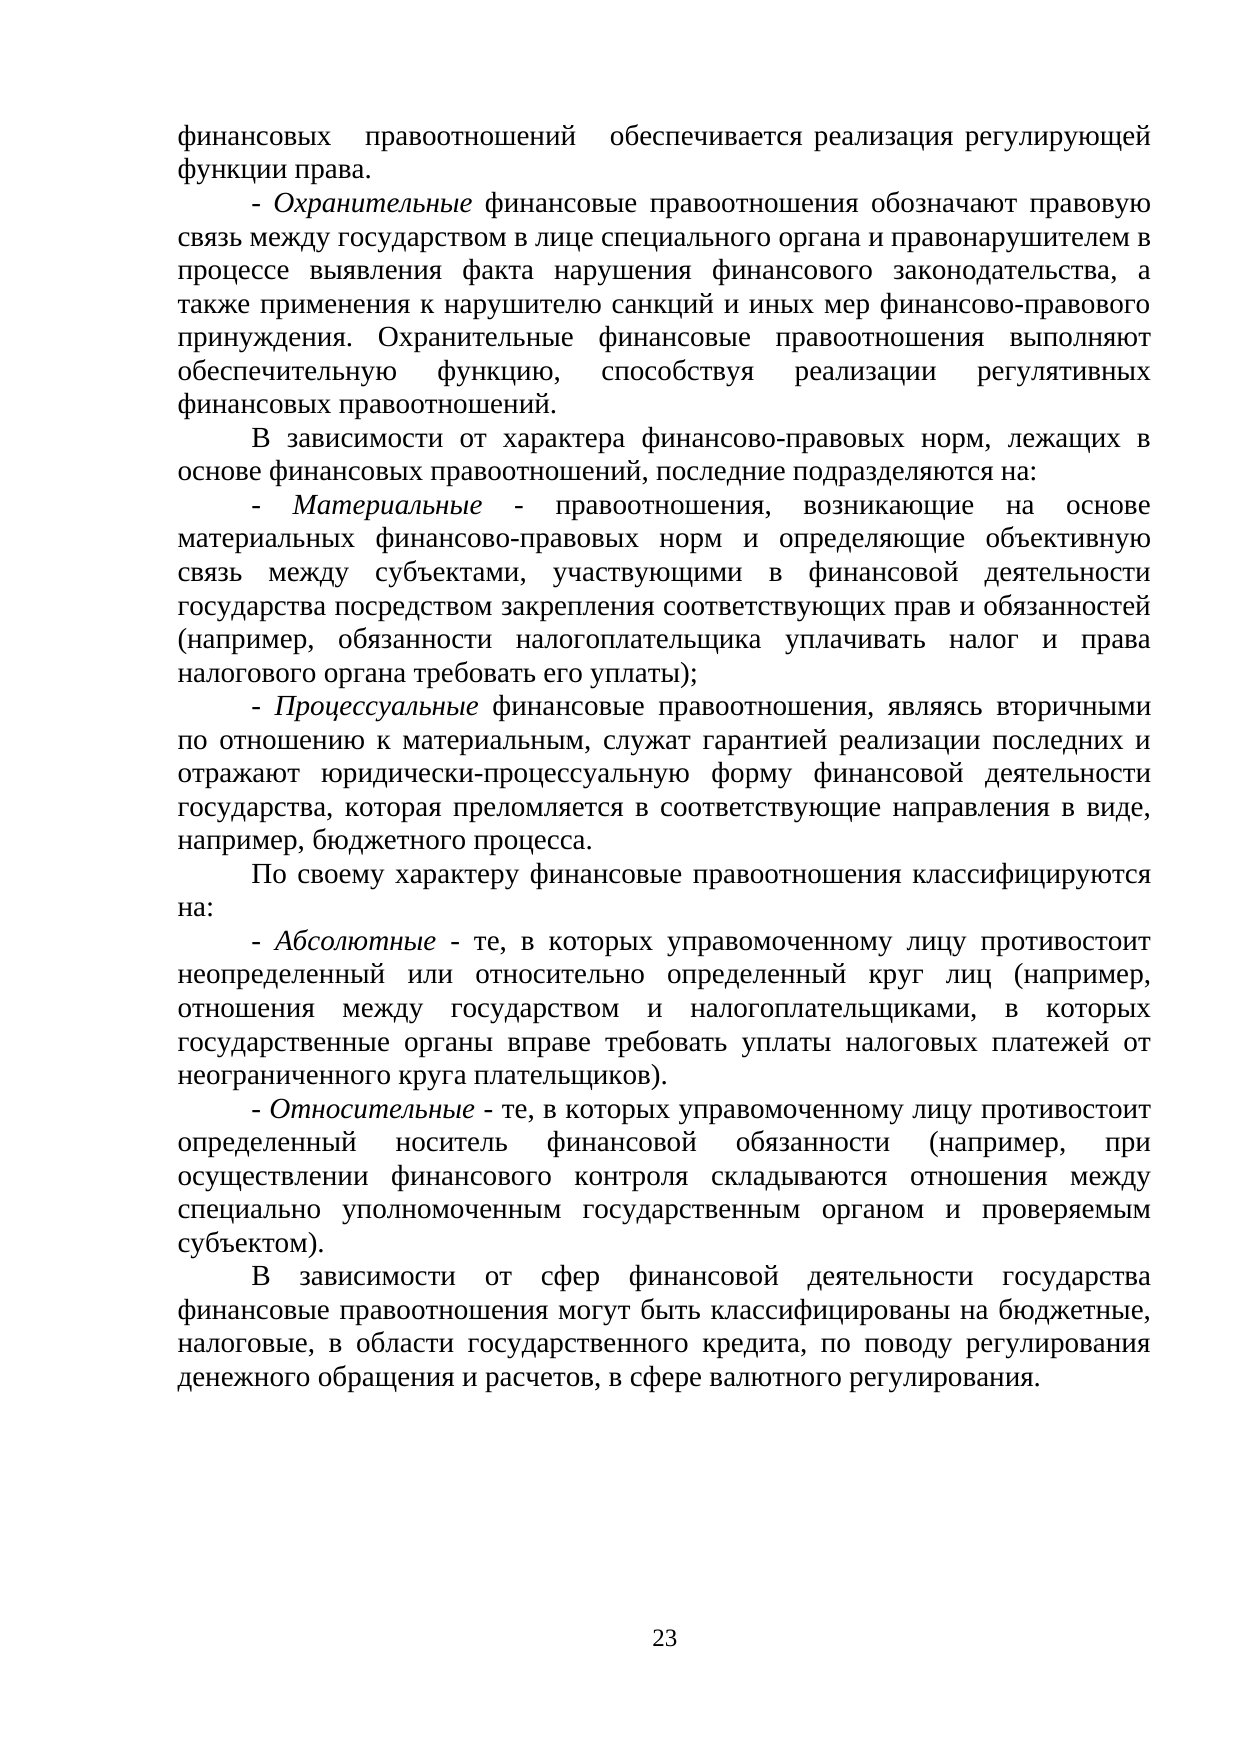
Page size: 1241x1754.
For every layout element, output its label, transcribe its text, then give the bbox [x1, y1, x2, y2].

text - Охранительные финансовые правоотношения обозначают правовую связь между государством в лице специального органа и правонарушителем в процессе выявления факта нарушения финансового законодательства, а также применения к нарушителю санкций и иных мер финансово-правового принуждения. Охранительные финансовые правоотношения выполняют обеспечительную функцию, способствуя реализации регулятивных финансовых правоотношений. [177, 185, 1152, 420]
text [177, 118, 1152, 185]
text - Процессуальные финансовые правоотношения, являясь вторичными по отношению к материальным, служат гарантией реализации последних и отражают юридически-процессуальную форму финансовой деятельности государства, которая преломляется в соответствующие направления в виде, например, бюджетного процесса. [177, 688, 1152, 856]
text - Абсолютные - те, в которых управомоченному лицу противостоит неопределенный или относительно определенный круг лиц (например, отношения между государством и налогоплательщиками, в которых государственные органы вправе требовать уплаты налоговых платежей от неограниченного круга плательщиков). [177, 923, 1152, 1091]
text По своему характеру финансовые правоотношения классифицируются на: [177, 856, 1152, 923]
text - Относительные - те, в которых управомоченному лицу противостоит определенный носитель финансовой обязанности (например, при осуществлении финансового контроля складываются отношения между специально уполномоченным государственным органом и проверяемым субъектом). [177, 1091, 1152, 1258]
text В зависимости от характера финансово-правовых норм, лежащих в основе финансовых правоотношений, последние подразделяются на: [177, 420, 1152, 487]
text В зависимости от сфер финансовой деятельности государства финансовые правоотношения могут быть классифицированы на бюджетные, налоговые, в области государственного кредита, по поводу регулирования денежного обращения и расчетов, в сфере валютного регулирования. [177, 1258, 1152, 1393]
text - Материальные - правоотношения, возникающие на основе материальных финансово-правовых норм и определяющие объективную связь между субъектами, участвующими в финансовой деятельности государства посредством закрепления соответствующих прав и обязанностей (например, обязанности налогоплательщика уплачивать налог и права налогового органа требовать его уплаты); [177, 487, 1152, 688]
